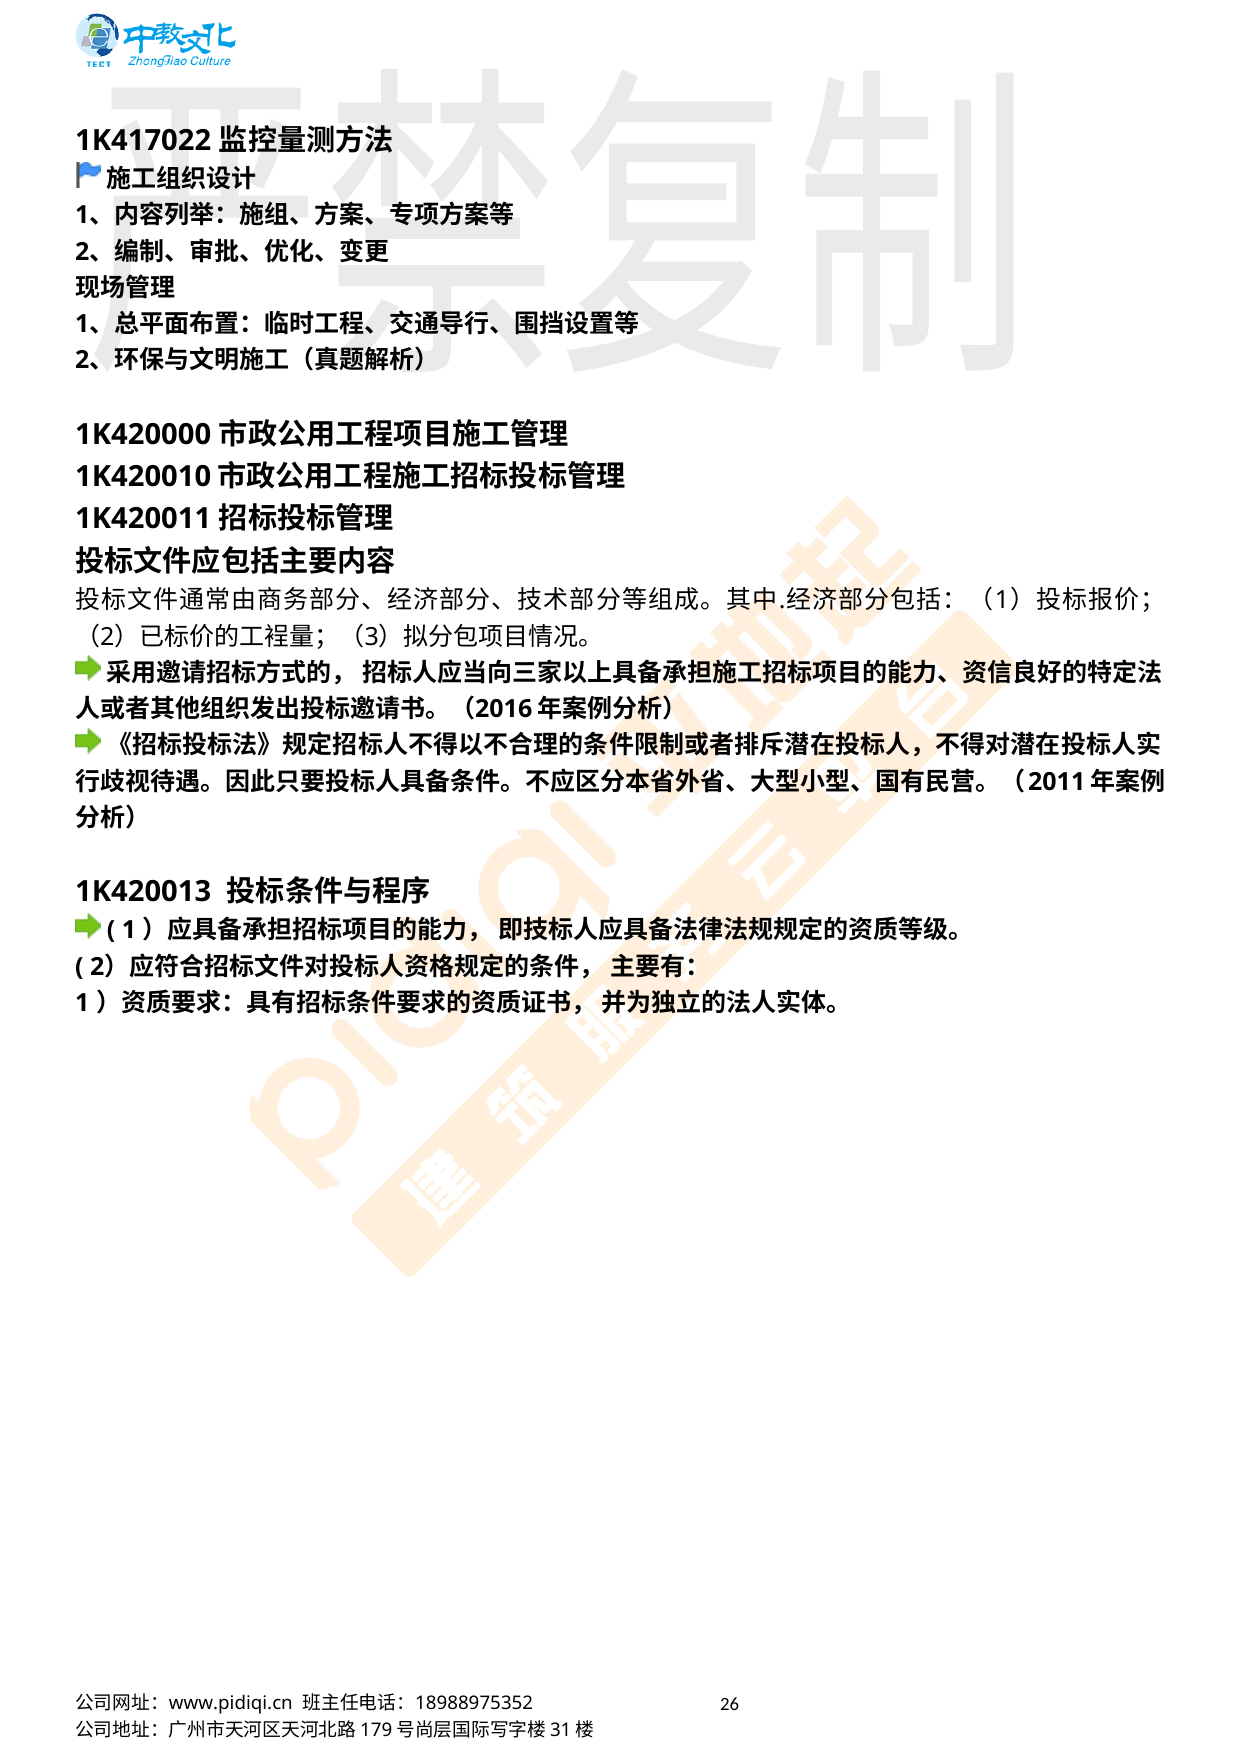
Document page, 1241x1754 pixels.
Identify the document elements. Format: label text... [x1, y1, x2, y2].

picture [75, 13, 236, 67]
text 施工组织设计 [75, 159, 1165, 195]
list 内容列举：施组、方案、专项方案等 [75, 195, 1165, 231]
text 1K420000 市政公用工程项目施工管理 [75, 410, 1165, 453]
picture [75, 162, 101, 188]
picture [75, 728, 101, 754]
text 采用邀请招标方式的， 招标人应当向三家以上具备承担施工招标项目的能力、资信良好的特定法人或者其他组织发出投标邀请书。（2016年案例分析） [75, 652, 1165, 725]
text 1K420013 投标条件与程序 [75, 867, 1165, 910]
picture [75, 655, 101, 681]
list 总平面布置：临时工程、交通导行、围挡设置等 [75, 304, 1165, 340]
picture [75, 913, 101, 939]
text 投标文件通常由商务部分、经济部分、技术部分等组成。其中.经济部分包括：（1）投标报价；（2）已标价的工裎量；（3）拟分包项目情况。 [75, 580, 1165, 652]
text ( 2）应符合招标文件对投标人资格规定的条件， 主要有： [75, 946, 1165, 982]
text 1 ）资质要求：具有招标条件要求的资质证书， 并为独立的法人实体。 [75, 982, 1165, 1019]
list 编制、审批、优化、变更 [75, 231, 1165, 267]
text 1K417022 监控量测方法 [75, 116, 1165, 159]
text 投标文件应包括主要内容 [75, 537, 1165, 580]
list 2、环保与文明施工（真题解析） [75, 340, 1165, 376]
list 现场管理 [75, 267, 1165, 304]
text ( 1 ）应具备承担招标项目的能力， 即技标人应具备法律法规规定的资质等级。 [75, 910, 1165, 946]
text 1K420010市政公用工程施工招标投标管理 [75, 453, 1165, 495]
text 《招标投标法》规定招标人不得以不合理的条件限制或者排斥潜在投标人，不得对潜在投标人实行歧视待遇。因此只要投标人具备条件。不应区分本省外省、大型小型、国有民营。（2011年案例分析） [75, 725, 1165, 833]
text 1K420011 招标投标管理 [75, 495, 1165, 537]
